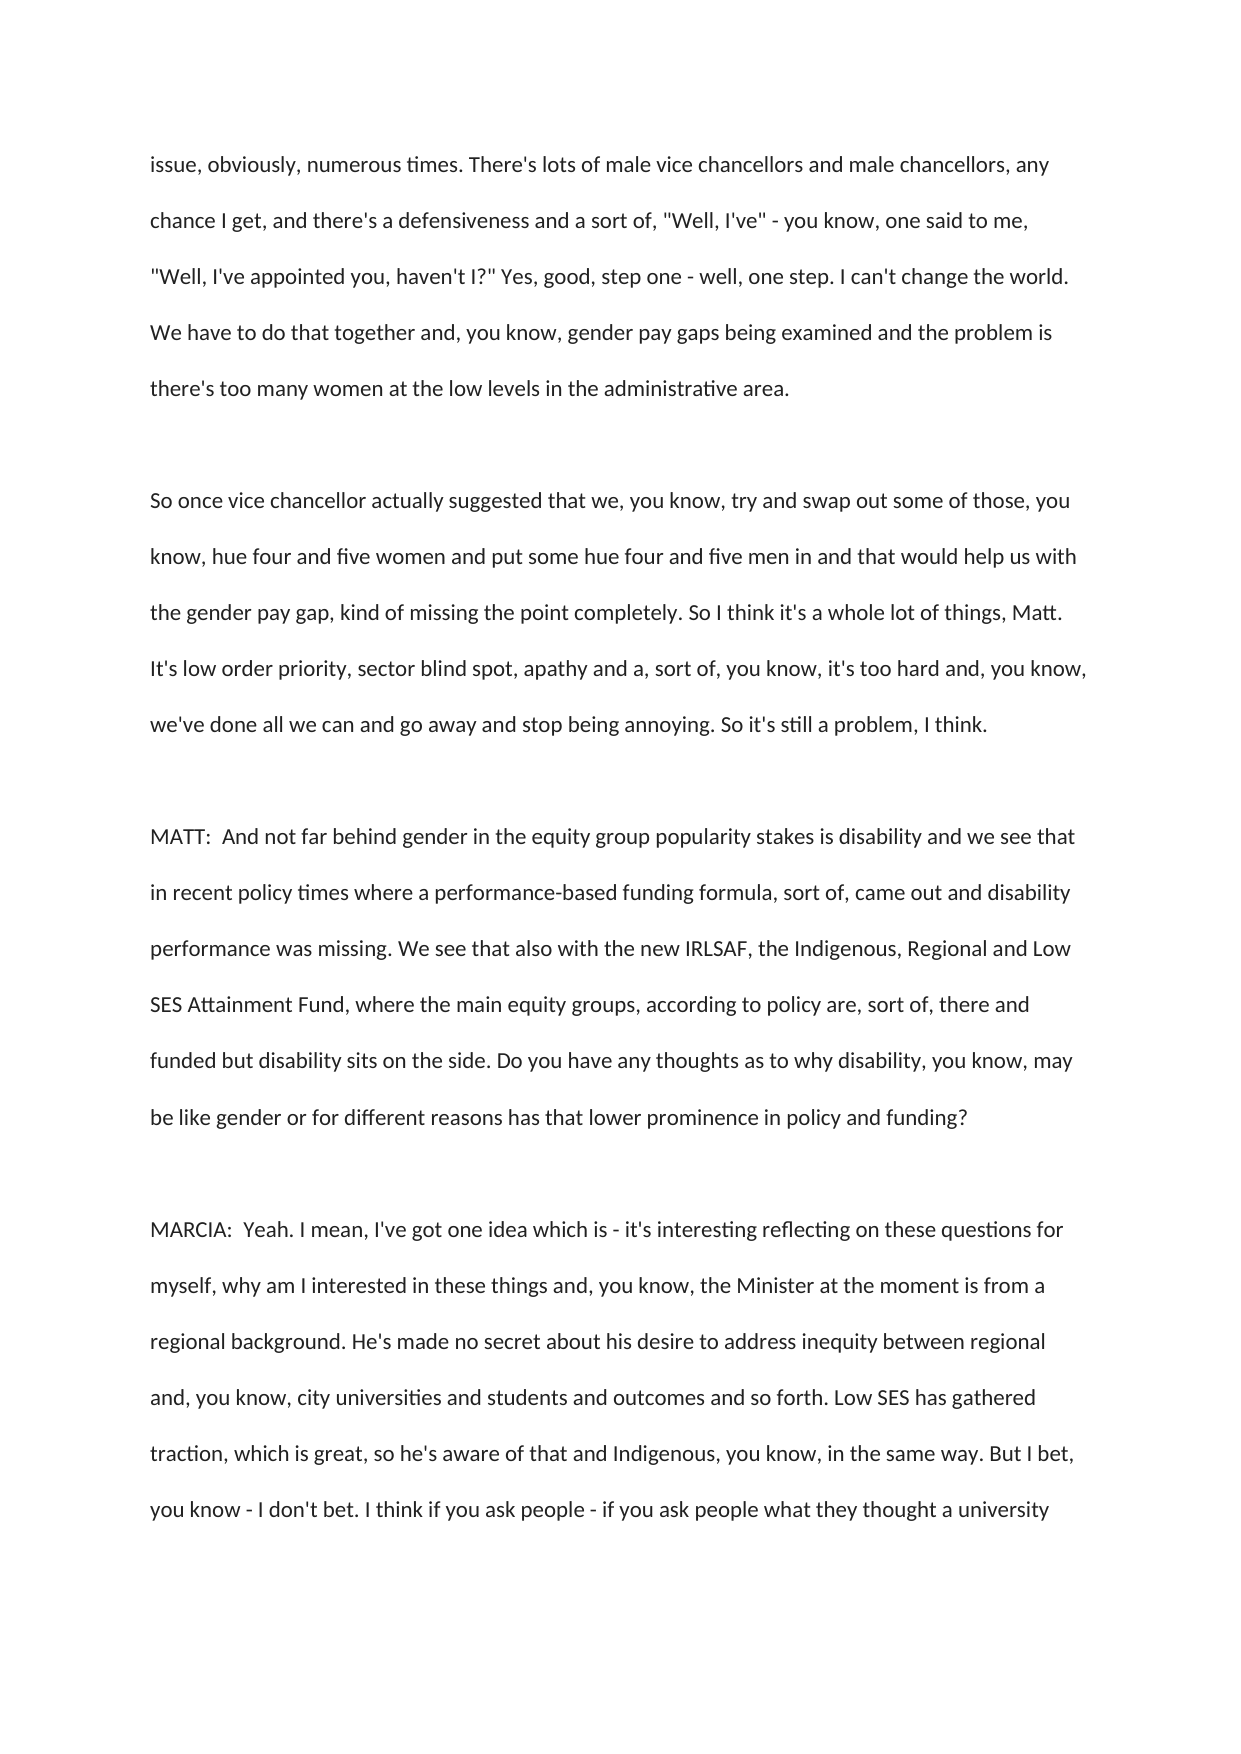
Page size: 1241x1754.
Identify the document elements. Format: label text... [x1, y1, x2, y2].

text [150, 150, 1090, 402]
text So once vice chancellor actually suggested that we, you know, try and swap out some of those, you know, hue four and five women and put some hue four and five men in and that would help us with the gender pay gap, kind of missing the point completely. So I think it's a whole lot of things, Matt. It's low order priority, sector blind spot, apathy and a, sort of, you know, it's too hard and, you know, we've done all we can and go away and stop being annoying. So it's still a problem, I think. [150, 486, 1090, 738]
text MATT: And not far behind gender in the equity group popularity stakes is disability and we see that in recent policy times where a performance-based funding formula, sort of, came out and disability performance was missing. We see that also with the new IRLSAF, the Indigenous, Regional and Low SES Attainment Fund, where the main equity groups, according to policy are, sort of, there and funded but disability sits on the side. Do you have any thoughts as to why disability, you know, may be like gender or for different reasons has that lower prominence in policy and funding? [150, 822, 1090, 1131]
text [150, 1215, 1090, 1523]
